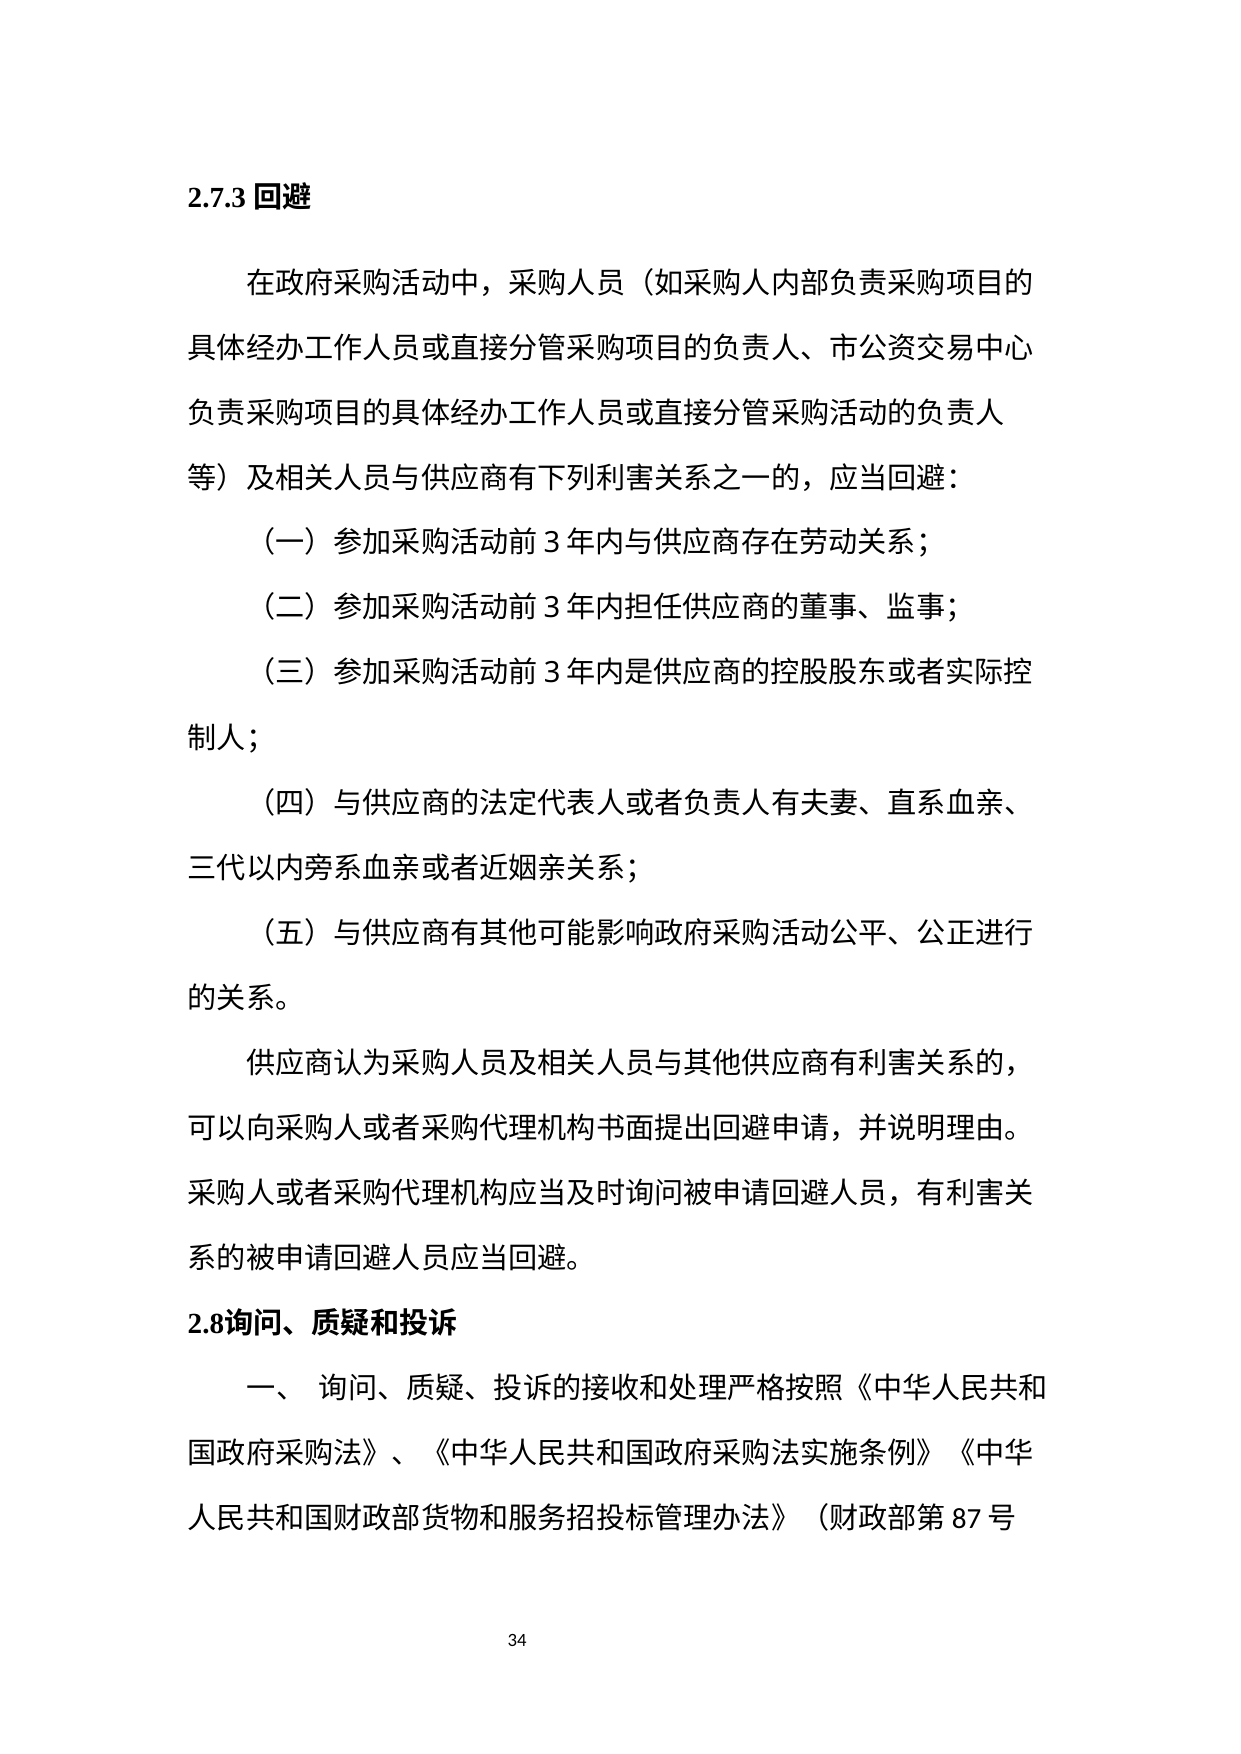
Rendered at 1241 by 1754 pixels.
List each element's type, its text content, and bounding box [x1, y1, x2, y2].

text 在政府采购活动中，采购人员（如采购人内部负责采购项目的具体经办工作人员或直接分管采购项目的负责人、市公资交易中心负责采购项目的具体经办工作人员或直接分管采购活动的负责人等）及相关人员与供应商有下列利害关系之一的，应当回避： [187, 248, 1053, 508]
text 供应商认为采购人员及相关人员与其他供应商有利害关系的，可以向采购人或者采购代理机构书面提出回避申请，并说明理由。采购人或者采购代理机构应当及时询问被申请回避人员，有利害关系的被申请回避人员应当回避。 [187, 1028, 1053, 1288]
text （三）参加采购活动前3年内是供应商的控股股东或者实际控制人； [187, 638, 1053, 768]
subtitle 回避 [187, 162, 1053, 227]
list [187, 1353, 1053, 1548]
text （四）与供应商的法定代表人或者负责人有夫妻、直系血亲、三代以内旁系血亲或者近姻亲关系； [187, 768, 1053, 898]
subtitle 询问、质疑和投诉 [187, 1288, 1053, 1353]
text （一）参加采购活动前3年内与供应商存在劳动关系； [187, 508, 1053, 573]
text （五）与供应商有其他可能影响政府采购活动公平、公正进行的关系。 [187, 898, 1053, 1028]
text （二）参加采购活动前3年内担任供应商的董事、监事； [187, 573, 1053, 638]
